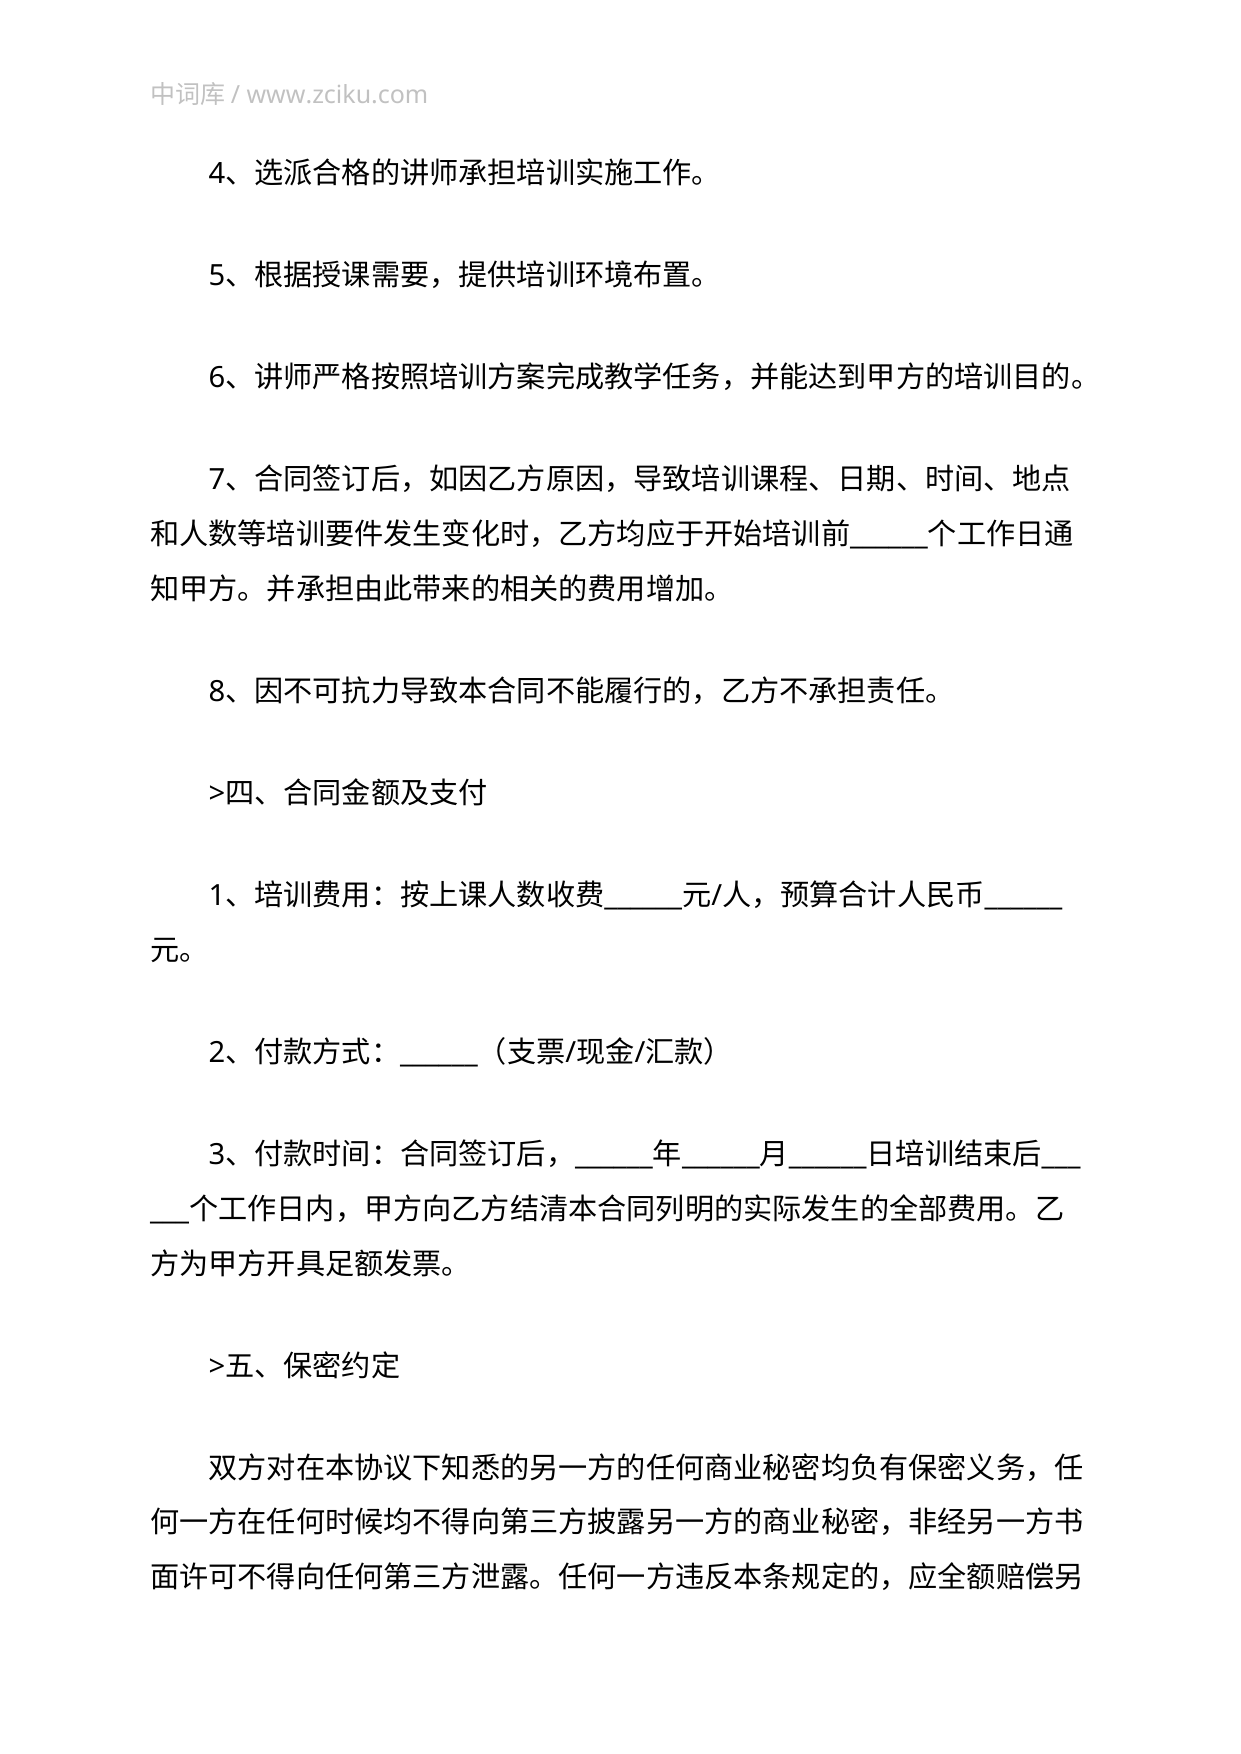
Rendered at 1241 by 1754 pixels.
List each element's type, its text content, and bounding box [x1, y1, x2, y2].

text 8、因不可抗力导致本合同不能履行的，乙方不承担责任。 [150, 668, 1090, 710]
text >四、合同金额及支付 [150, 770, 1090, 812]
text 3、付款时间：合同签订后，______年______月______日培训结束后______个工作日内，甲方向乙方结清本合同列明的实际发生的全部费用。乙方为甲方开具足额发票。 [150, 1130, 1090, 1283]
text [150, 1444, 1090, 1596]
text 5、根据授课需要，提供培训环境布置。 [150, 252, 1090, 294]
text 1、培训费用：按上课人数收费______元/人，预算合计人民币______元。 [150, 872, 1090, 969]
text 2、付款方式：______（支票/现金/汇款） [150, 1028, 1090, 1071]
text 7、合同签订后，如因乙方原因，导致培训课程、日期、时间、地点和人数等培训要件发生变化时，乙方均应于开始培训前______个工作日通知甲方。并承担由此带来的相关的费用增加。 [150, 456, 1090, 608]
text >五、保密约定 [150, 1342, 1090, 1384]
text 4、选派合格的讲师承担培训实施工作。 [150, 150, 1090, 192]
text 6、讲师严格按照培训方案完成教学任务，并能达到甲方的培训目的。 [150, 354, 1090, 396]
